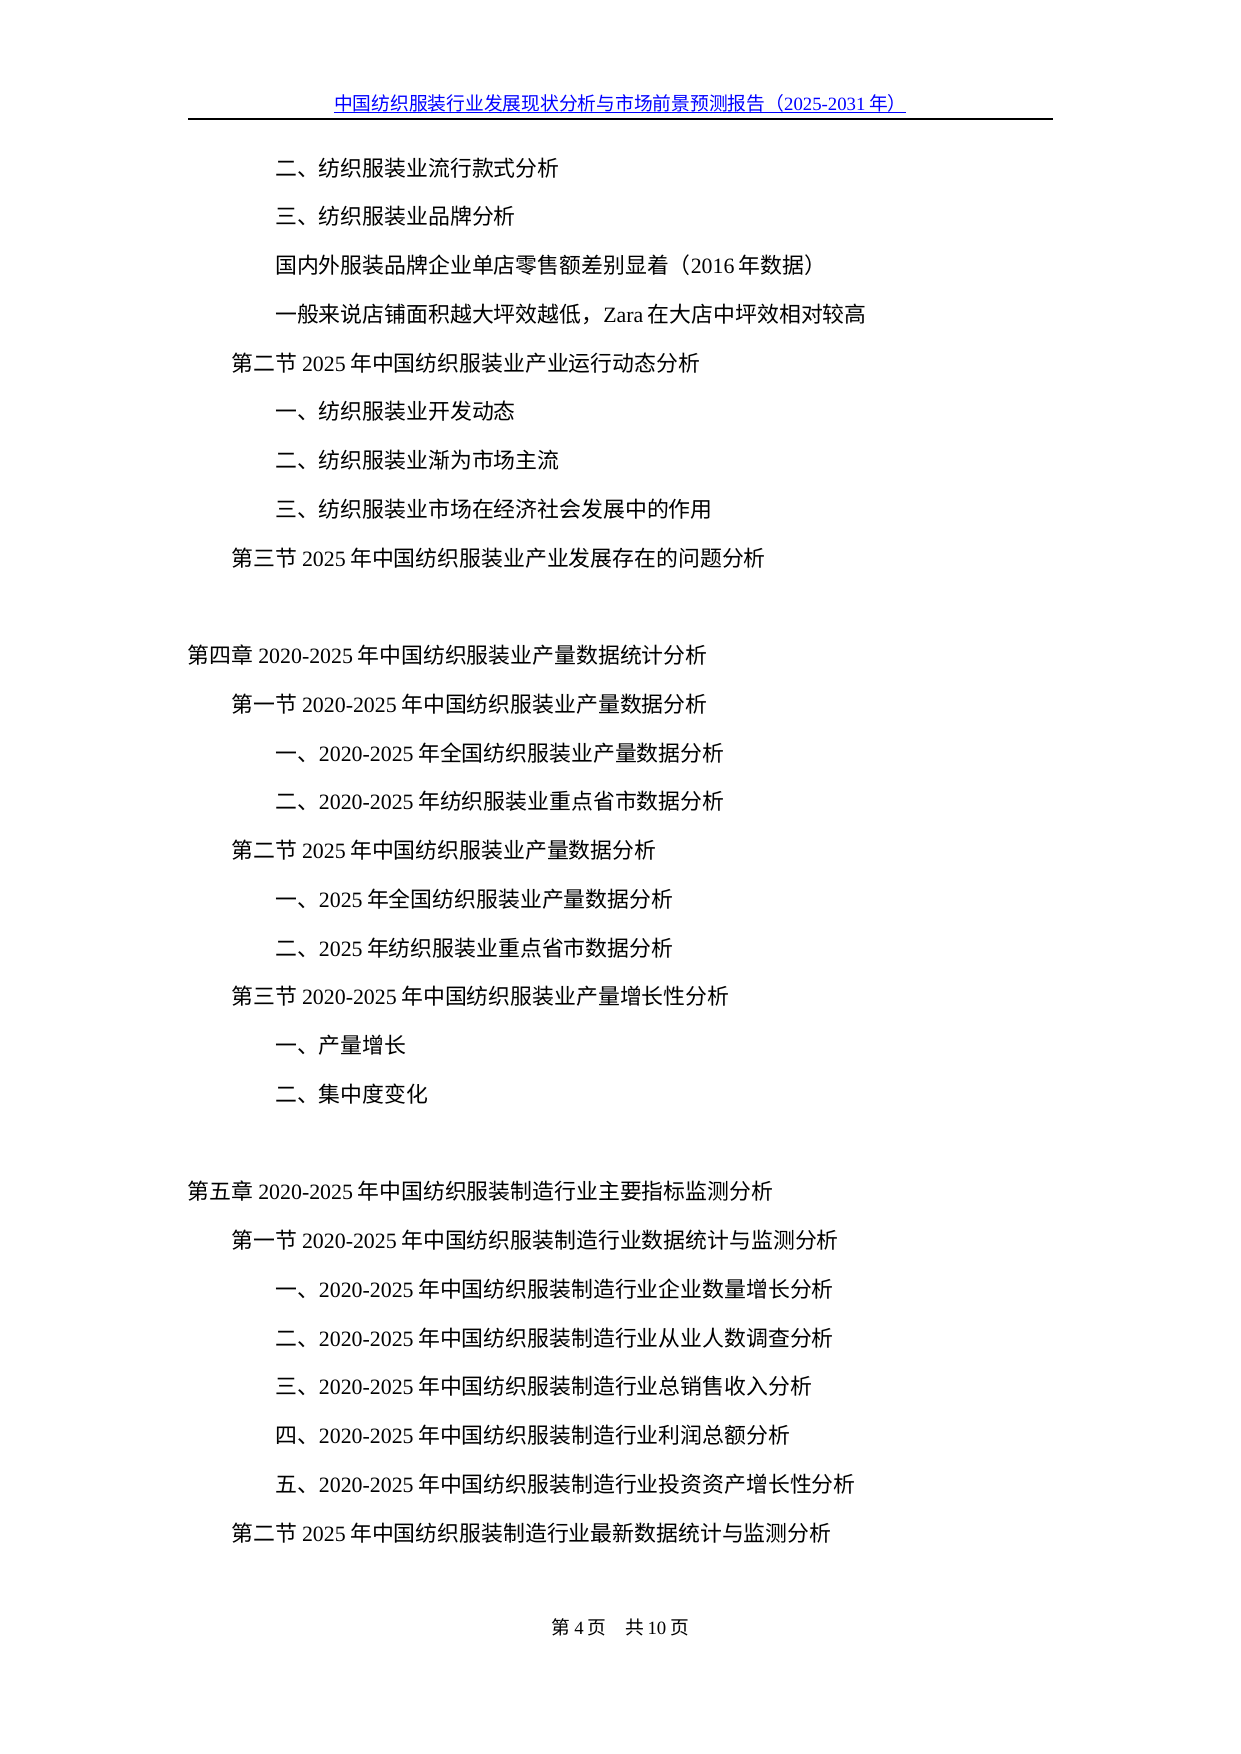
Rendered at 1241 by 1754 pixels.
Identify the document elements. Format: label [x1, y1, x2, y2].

text [187, 150, 1053, 1548]
